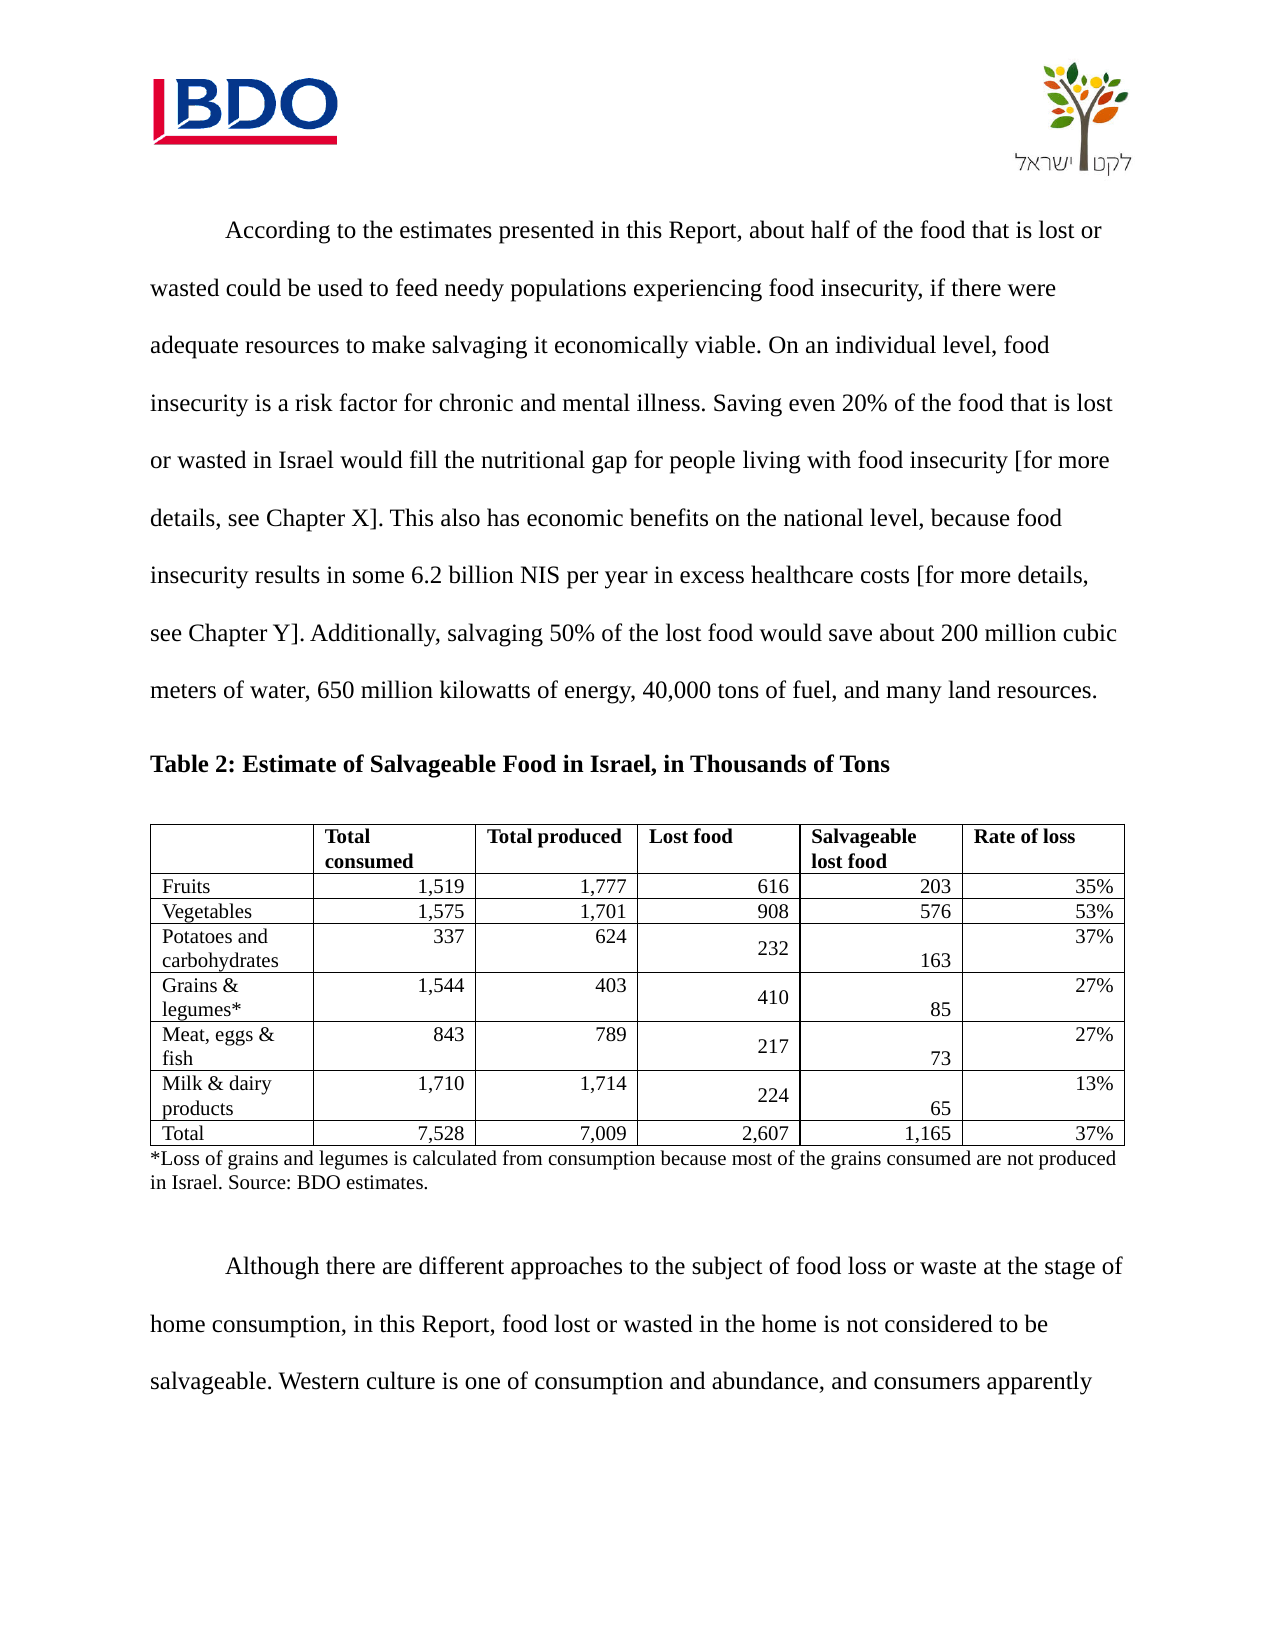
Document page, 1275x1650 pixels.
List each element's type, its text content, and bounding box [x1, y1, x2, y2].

table_cell 616 [638, 874, 799, 898]
table_cell 403 [476, 973, 637, 1021]
table_cell Vegetables [151, 899, 313, 923]
table_cell 232 [638, 924, 799, 972]
table_cell Grains & legumes* [151, 973, 313, 1021]
table_cell Potatoes and carbohydrates [151, 924, 313, 972]
picture [150, 75, 341, 147]
table_cell 203 [801, 874, 962, 898]
table_cell 27% [963, 1022, 1124, 1070]
table_header Salvageable lost food [801, 825, 962, 873]
table_header Rate of loss [963, 825, 1124, 873]
table_cell 27% [963, 973, 1124, 1021]
table_cell 410 [638, 973, 799, 1021]
table_cell 7,009 [476, 1121, 637, 1144]
table_cell 1,519 [314, 874, 475, 898]
picture [1002, 38, 1145, 181]
text According to the estimates presented in this Report, about half of the food that is lost or wasted could be used to feed needy populations experiencing food insecurity, if there were adequate resources to make salvaging it economically viable. On an individual level, food insecurity is a risk factor for chronic and mental illness. Saving even 20% of the food that is lost or wasted in Israel would fill the nutritional gap for people living with food insecurity [for more details, see Chapter X]. This also has economic benefits on the national level, because food insecurity results in some 6.2 billion NIS per year in excess healthcare costs [for more details, see Chapter Y]. Additionally, salvaging 50% of the lost food would save about 200 million cubic meters of water, 650 million kilowatts of energy, 40,000 tons of fuel, and many land resources. [150, 215, 1125, 704]
table_cell 1,710 [314, 1071, 475, 1119]
table_cell 35% [963, 874, 1124, 898]
table_header Total produced [476, 825, 637, 873]
table_cell 2,607 [638, 1121, 799, 1144]
table_cell 85 [801, 973, 962, 1021]
table_cell 1,575 [314, 899, 475, 923]
table_cell 1,701 [476, 899, 637, 923]
table_cell 37% [963, 1121, 1124, 1144]
table_cell 1,544 [314, 973, 475, 1021]
text *Loss of grains and legumes is calculated from consumption because most of the grains consumed are not produced in Israel. Source: BDO estimates. [150, 1146, 1125, 1194]
table_cell Meat, eggs & fish [151, 1022, 313, 1070]
table_cell 1,714 [476, 1071, 637, 1119]
table_cell 843 [314, 1022, 475, 1070]
table_cell 73 [801, 1022, 962, 1070]
table_cell 37% [963, 924, 1124, 972]
table_cell 789 [476, 1022, 637, 1070]
table_cell 217 [638, 1022, 799, 1070]
table_cell Fruits [151, 874, 313, 898]
table_cell 337 [314, 924, 475, 972]
table_header Total consumed [314, 825, 475, 873]
table_cell 908 [638, 899, 799, 923]
table_cell 65 [801, 1071, 962, 1119]
table_header Lost food [638, 825, 799, 873]
table_cell 1,777 [476, 874, 637, 898]
table_cell Total [151, 1121, 313, 1144]
table_cell 1,165 [801, 1121, 962, 1144]
text Table 2: Estimate of Salvageable Food in Israel, in Thousands of Tons [150, 749, 1125, 778]
table_header [151, 825, 313, 873]
table_cell 576 [801, 899, 962, 923]
table_cell 224 [638, 1071, 799, 1119]
table_cell 624 [476, 924, 637, 972]
table_cell 13% [963, 1071, 1124, 1119]
table_cell 163 [801, 924, 962, 972]
table_cell 53% [963, 899, 1124, 923]
table_cell 7,528 [314, 1121, 475, 1144]
table_cell Milk & dairy products [151, 1071, 313, 1119]
